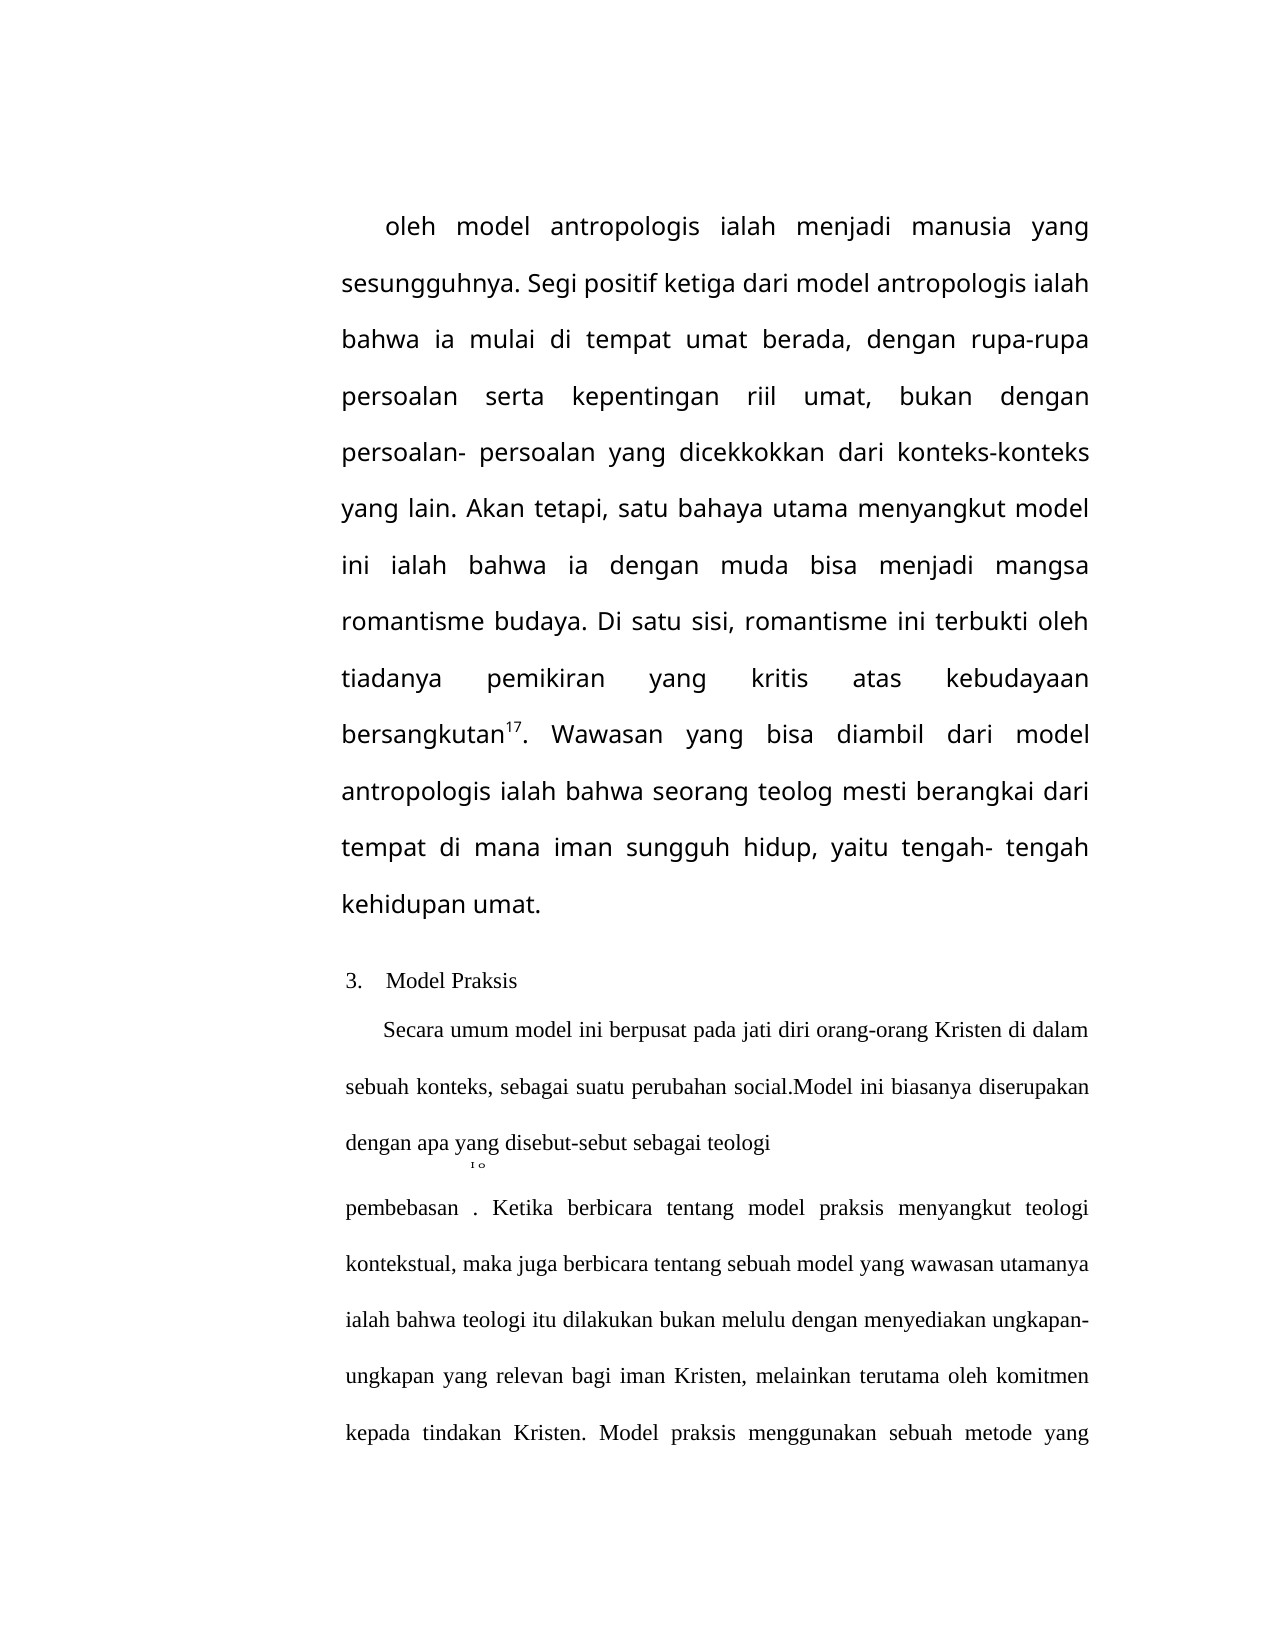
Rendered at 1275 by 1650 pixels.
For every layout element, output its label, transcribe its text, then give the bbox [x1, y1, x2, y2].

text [345, 1170, 1090, 1451]
list Model Praksis [345, 970, 1090, 993]
text Secara umum model ini berpusat pada jati diri orang-orang Kristen di dalam sebuah konteks, sebagai suatu perubahan social.Model ini biasanya diserupakan dengan apa yang disebut-sebut sebagai teologi [345, 993, 1090, 1162]
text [341, 190, 1090, 924]
